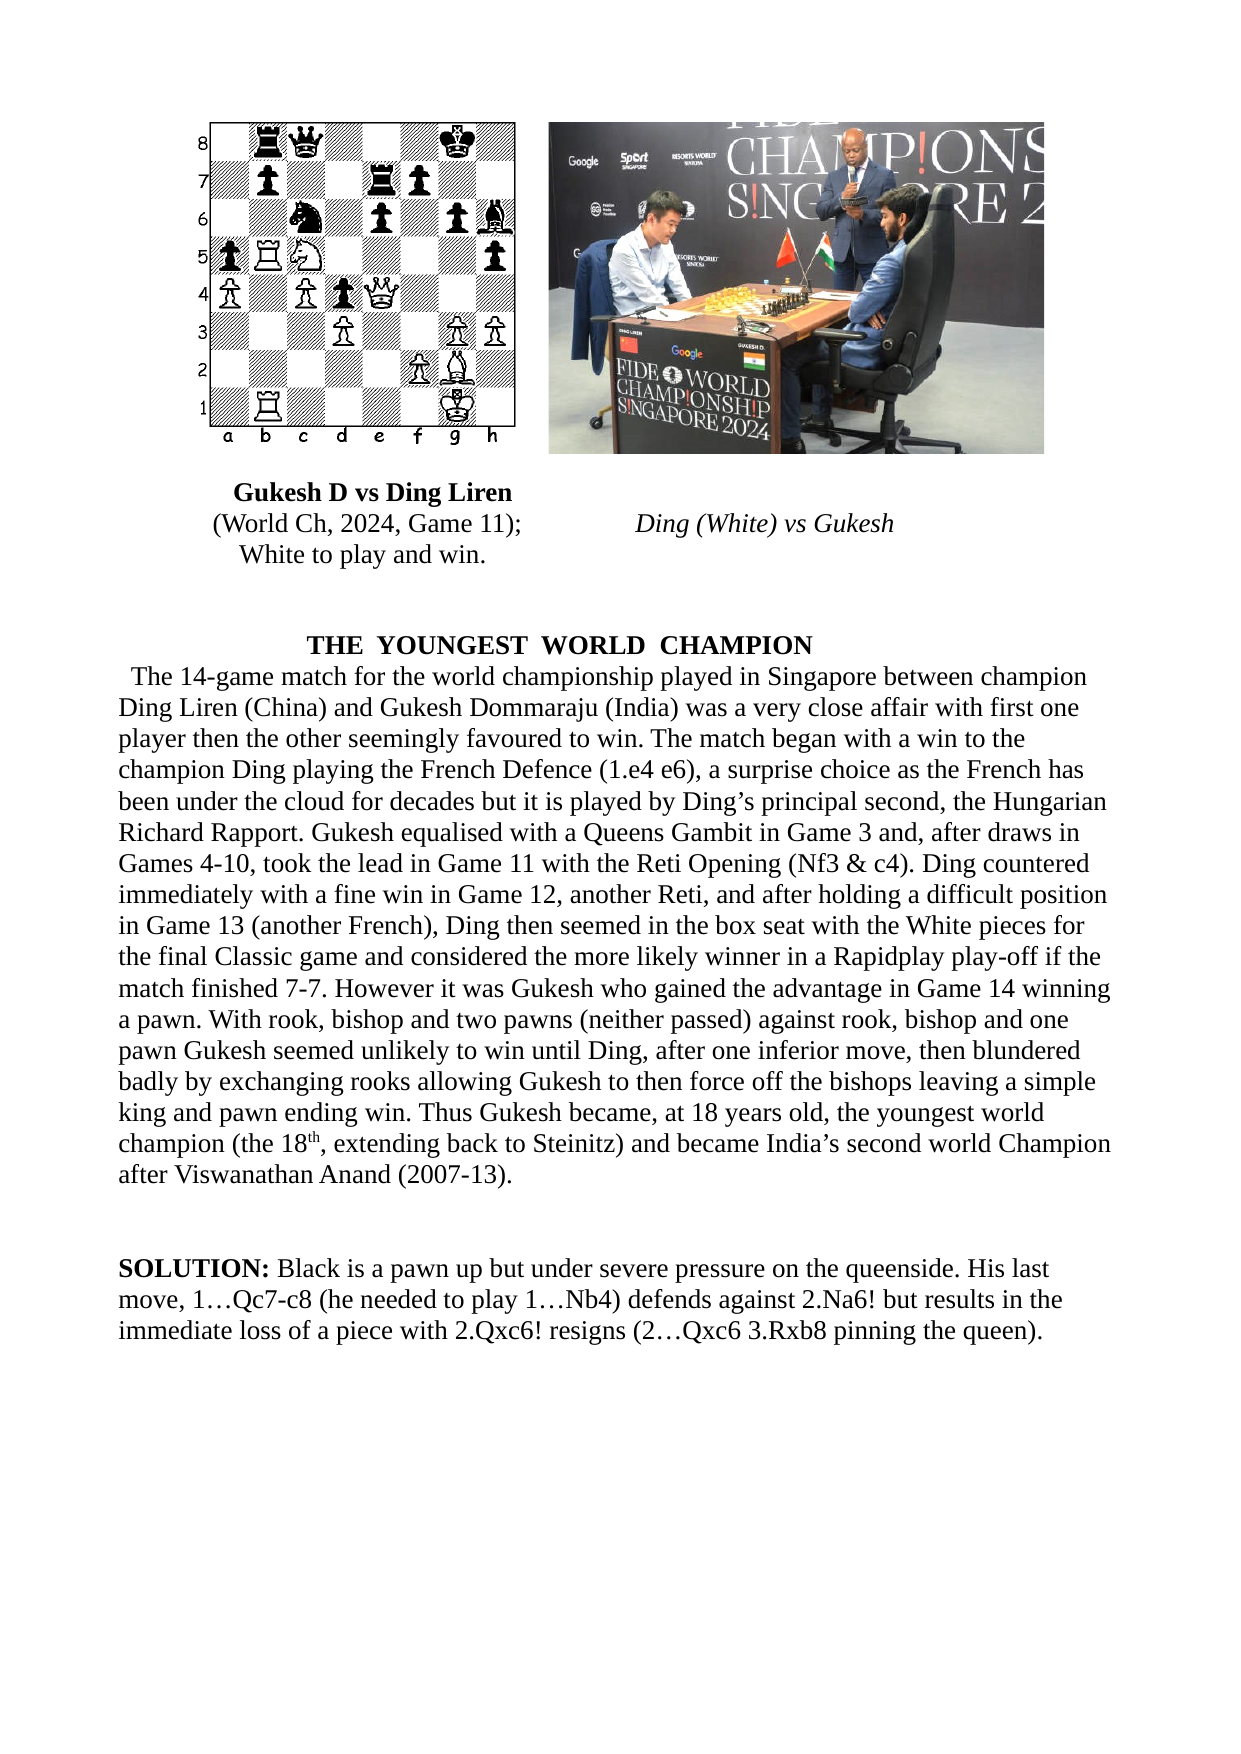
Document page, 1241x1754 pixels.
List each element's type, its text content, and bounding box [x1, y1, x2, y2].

text THE YOUNGEST WORLD CHAMPION [118, 629, 1122, 660]
text Gukesh D vs Ding Liren [118, 476, 1122, 507]
text The 14-game match for the world championship played in Singapore between champion Ding Liren (China) and Gukesh Dommaraju (India) was a very close affair with first one player then the other seemingly favoured to win. The match began with a win to the champion Ding playing the French Defence (1.e4 e6), a surprise choice as the French has been under the cloud for decades but it is played by Ding’s principal second, the Hungarian Richard Rapport. Gukesh equalised with a Queens Gambit in Game 3 and, after draws in Games 4-10, took the lead in Game 11 with the Reti Opening (Nf3 & c4). Ding countered immediately with a fine win in Game 12, another Reti, and after holding a difficult position in Game 13 (another French), Ding then seemed in the box seat with the White pieces for the final Classic game and considered the more likely winner in a Rapidplay play-off if the match finished 7-7. However it was Gukesh who gained the advantage in Game 14 winning a pawn. With rook, bishop and two pawns (neither passed) against rook, bishop and one pawn Gukesh seemed unlikely to win until Ding, after one inferior move, then blundered badly by exchanging rooks allowing Gukesh to then force off the bishops leaving a simple king and pawn ending win. Thus Gukesh became, at 18 years old, the youngest world champion (the 18th, extending back to Steinitz) and became India’s second world Champion after Viswanathan Anand (2007-13). [118, 660, 1122, 1190]
picture [192, 118, 519, 445]
text White to play and win. [118, 538, 1122, 569]
text SOLUTION: Black is a pawn up but under severe pressure on the queenside. His last move, 1…Qc7-c8 (he needed to play 1…Nb4) defends against 2.Na6! but results in the immediate loss of a piece with 2.Qxc6! resigns (2…Qxc6 3.Rxb8 pinning the queen). [118, 1252, 1122, 1345]
picture [548, 122, 1045, 454]
text (World Ch, 2024, Game 11); Ding (White) vs Gukesh [118, 507, 1122, 538]
